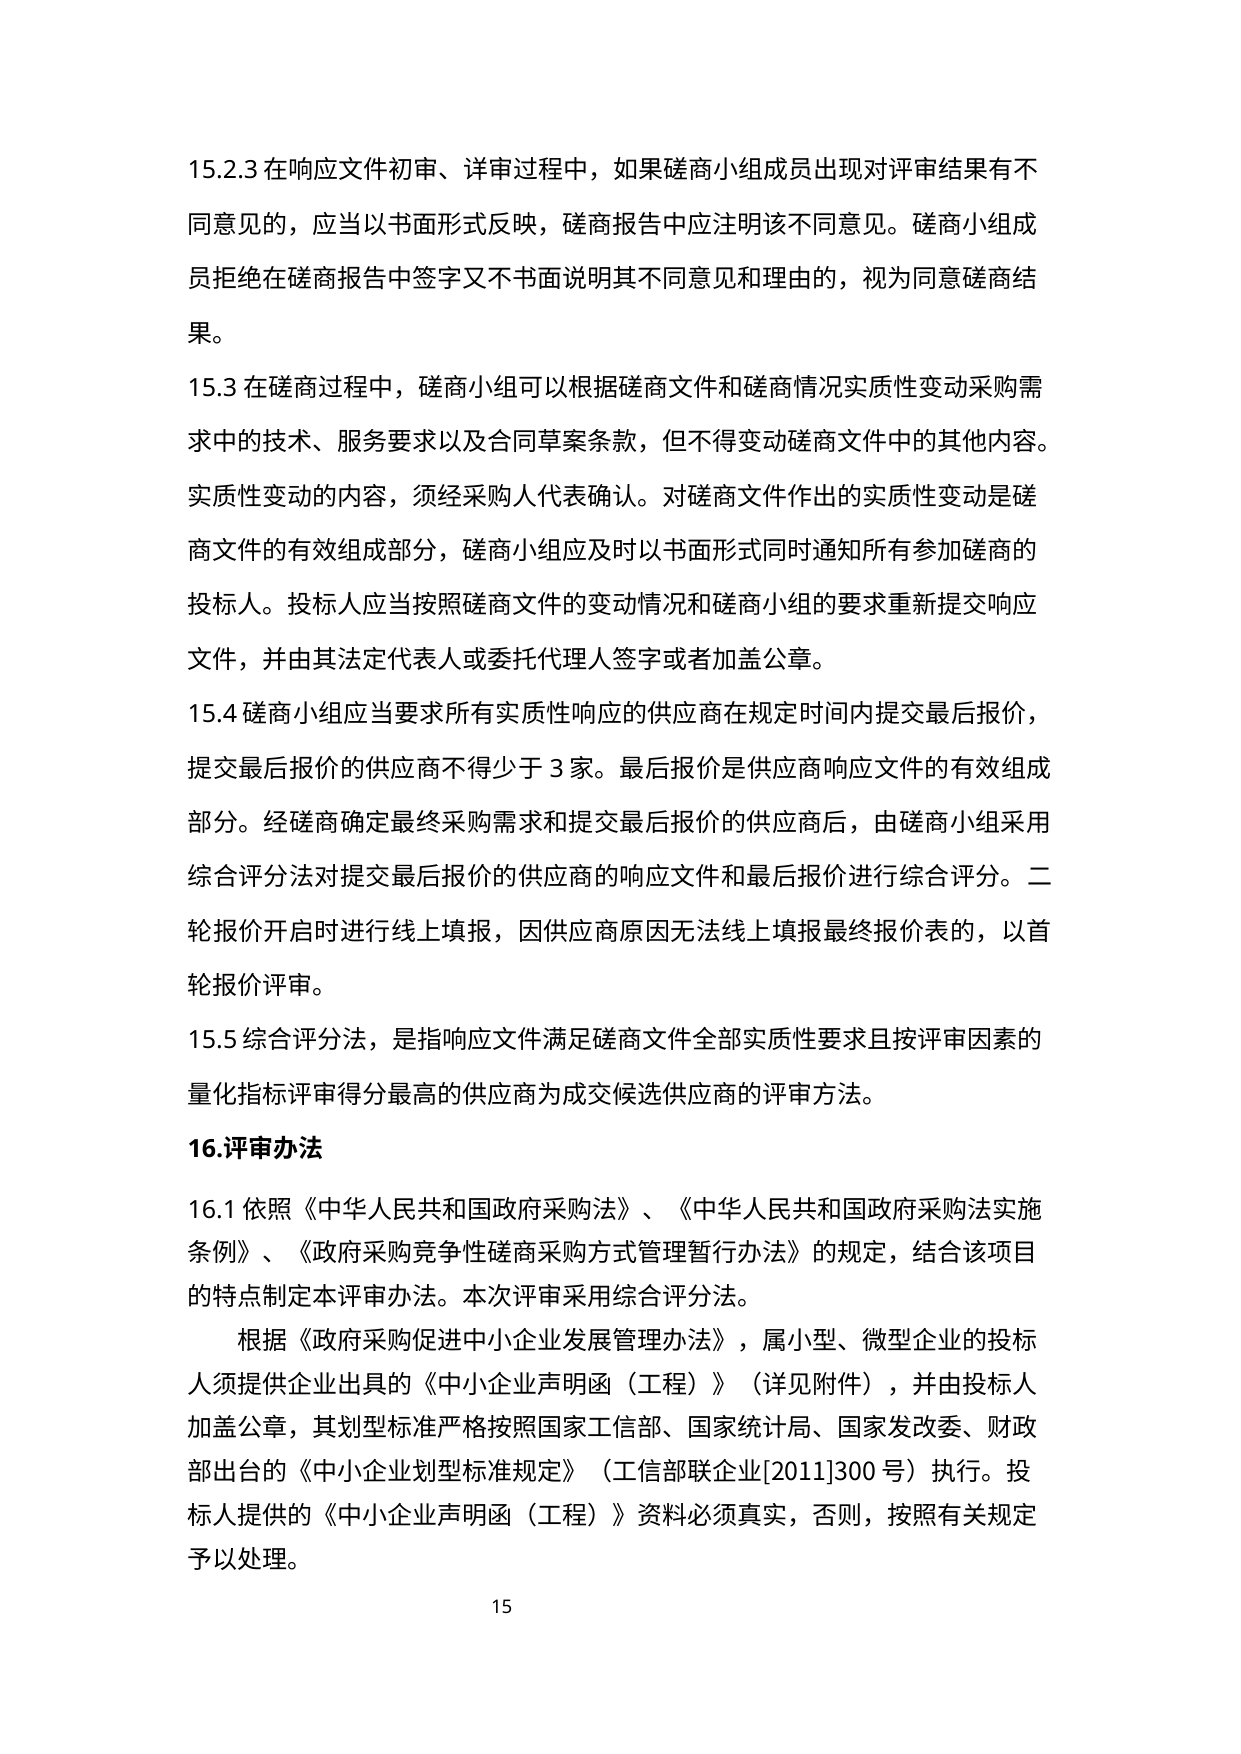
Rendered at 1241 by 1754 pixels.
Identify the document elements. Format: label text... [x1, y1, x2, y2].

text 15.3 在磋商过程中，磋商小组可以根据磋商文件和磋商情况实质性变动采购需求中的技术、服务要求以及合同草案条款，但不得变动磋商文件中的其他内容。实质性变动的内容，须经采购人代表确认。对磋商文件作出的实质性变动是磋商文件的有效组成部分，磋商小组应及时以书面形式同时通知所有参加磋商的投标人。投标人应当按照磋商文件的变动情况和磋商小组的要求重新提交响应文件，并由其法定代表人或委托代理人签字或者加盖公章。 [187, 367, 1053, 676]
text 15.4磋商小组应当要求所有实质性响应的供应商在规定时间内提交最后报价，提交最后报价的供应商不得少于3家。最后报价是供应商响应文件的有效组成部分。经磋商确定最终采购需求和提交最后报价的供应商后，由磋商小组采用综合评分法对提交最后报价的供应商的响应文件和最后报价进行综合评分。二轮报价开启时进行线上填报，因供应商原因无法线上填报最终报价表的，以首轮报价评审。 [187, 694, 1053, 1002]
text 16.评审办法 [187, 1129, 1053, 1165]
text 根据《政府采购促进中小企业发展管理办法》，属小型、微型企业的投标人须提供企业出具的《中小企业声明函（工程）》（详见附件），并由投标人加盖公章，其划型标准严格按照国家工信部、国家统计局、国家发改委、财政部出台的《中小企业划型标准规定》（工信部联企业[2011]300号）执行。投标人提供的《中小企业声明函（工程）》资料必须真实，否则，按照有关规定予以处理。 [187, 1314, 1053, 1577]
text 16.1依照《中华人民共和国政府采购法》、《中华人民共和国政府采购法实施条例》、《政府采购竞争性磋商采购方式管理暂行办法》的规定，结合该项目的特点制定本评审办法。本次评审采用综合评分法。 [187, 1183, 1053, 1314]
text 15.2.3在响应文件初审、详审过程中，如果磋商小组成员出现对评审结果有不同意见的，应当以书面形式反映，磋商报告中应注明该不同意见。磋商小组成员拒绝在磋商报告中签字又不书面说明其不同意见和理由的，视为同意磋商结果。 [187, 150, 1053, 349]
text 15.5综合评分法，是指响应文件满足磋商文件全部实质性要求且按评审因素的量化指标评审得分最高的供应商为成交候选供应商的评审方法。 [187, 1020, 1053, 1111]
